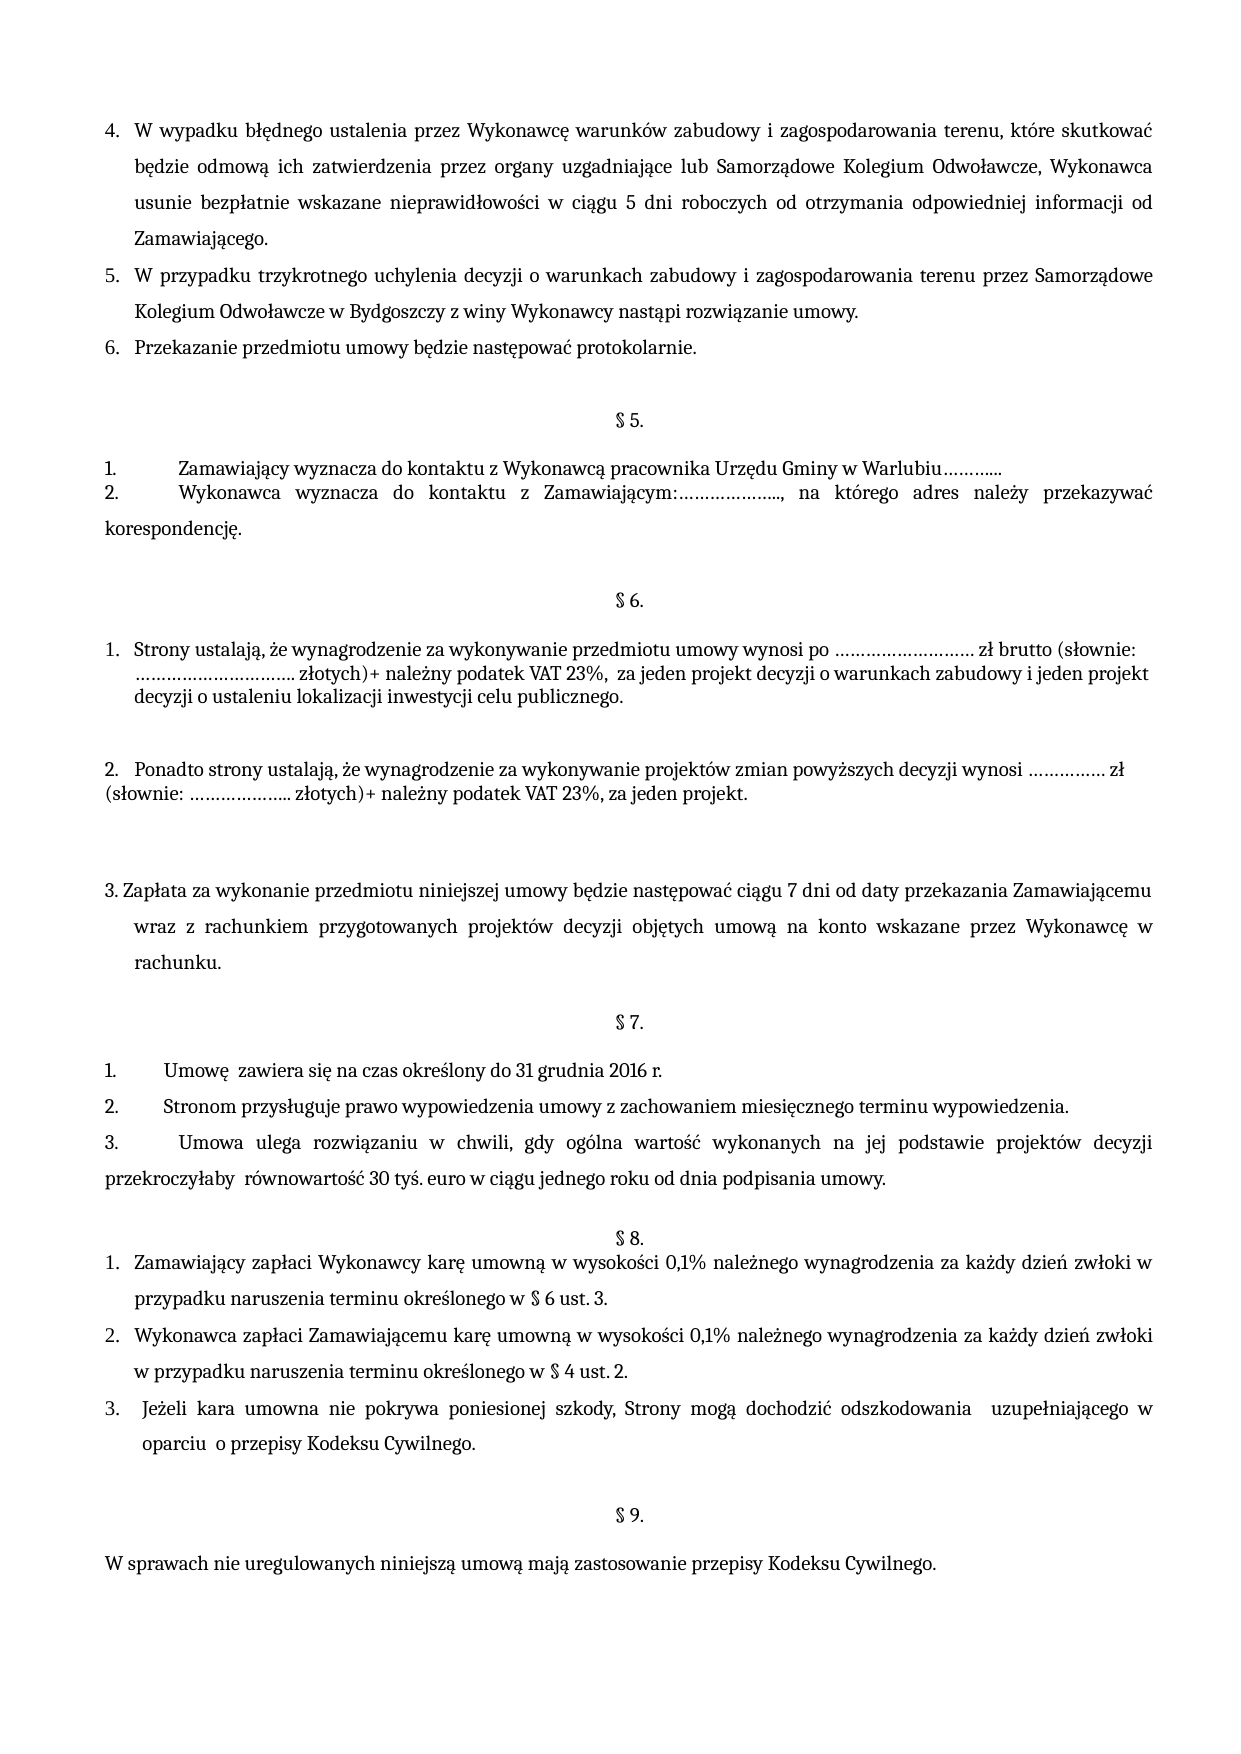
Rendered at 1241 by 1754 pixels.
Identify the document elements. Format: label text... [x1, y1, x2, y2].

list Ponadto strony ustalają, że wynagrodzenie za wykonywanie projektów zmian powyższych decyzji wynosi …………… zł (słownie: ……………….. złotych)+ należny podatek VAT 23%, za jeden projekt. [104, 758, 1154, 806]
text § 8. [104, 1226, 1154, 1250]
list Jeżeli kara umowna nie pokrywa poniesionej szkody, Strony mogą dochodzić odszkodowania uzupełniającego w oparciu o przepisy Kodeksu Cywilnego. [104, 1395, 1154, 1456]
list Umowa ulega rozwiązaniu w chwili, gdy ogólna wartość wykonanych na jej podstawie projektów decyzji przekroczyłaby równowartość 30 tyś. euro w ciągu jednego roku od dnia podpisania umowy. [104, 1130, 1154, 1190]
list Wykonawca wyznacza do kontaktu z Zamawiającym:……………….., na którego adres należy przekazywać korespondencję. [104, 481, 1154, 541]
list Wykonawca zapłaci Zamawiającemu karę umowną w wysokości 0,1% należnego wynagrodzenia za każdy dzień zwłoki w przypadku naruszenia terminu określonego w § 4 ust. 2. [104, 1323, 1154, 1383]
text § 9. [104, 1504, 1154, 1528]
list Zamawiający zapłaci Wykonawcy karę umowną w wysokości 0,1% należnego wynagrodzenia za każdy dzień zwłoki w przypadku naruszenia terminu określonego w § 6 ust. 3. [104, 1250, 1154, 1311]
list Przekazanie przedmiotu umowy będzie następować protokolarnie. [104, 335, 1154, 360]
list Zamawiający wyznacza do kontaktu z Wykonawcą pracownika Urzędu Gminy w Warlubiu………... [104, 457, 1154, 481]
text § 7. [104, 1011, 1154, 1034]
list Stronom przysługuje prawo wypowiedzenia umowy z zachowaniem miesięcznego terminu wypowiedzenia. [104, 1094, 1154, 1118]
text W sprawach nie uregulowanych niniejszą umową mają zastosowanie przepisy Kodeksu Cywilnego. [104, 1552, 1154, 1576]
list W wypadku błędnego ustalenia przez Wykonawcę warunków zabudowy i zagospodarowania terenu, które skutkować będzie odmową ich zatwierdzenia przez organy uzgadniające lub Samorządowe Kolegium Odwoławcze, Wykonawca usunie bezpłatnie wskazane nieprawidłowości w ciągu 5 dni roboczych od otrzymania odpowiedniej informacji od Zamawiającego. [104, 118, 1154, 251]
list W przypadku trzykrotnego uchylenia decyzji o warunkach zabudowy i zagospodarowania terenu przez Samorządowe Kolegium Odwoławcze w Bydgoszczy z winy Wykonawcy nastąpi rozwiązanie umowy. [104, 263, 1154, 323]
text 3. Zapłata za wykonanie przedmiotu niniejszej umowy będzie następować ciągu 7 dni od daty przekazania Zamawiającemu wraz z rachunkiem przygotowanych projektów decyzji objętych umową na konto wskazane przez Wykonawcę w rachunku. [104, 879, 1154, 975]
text § 5. [104, 409, 1154, 433]
list Umowę zawiera się na czas określony do 31 grudnia 2016 r. [104, 1058, 1154, 1082]
list Strony ustalają, że wynagrodzenie za wykonywanie przedmiotu umowy wynosi po ……………………… zł brutto (słownie: …………………………. złotych)+ należny podatek VAT 23%, za jeden projekt decyzji o warunkach zabudowy i jeden projekt decyzji o ustaleniu lokalizacji inwestycji celu publicznego. [104, 636, 1154, 709]
text § 6. [104, 588, 1154, 612]
